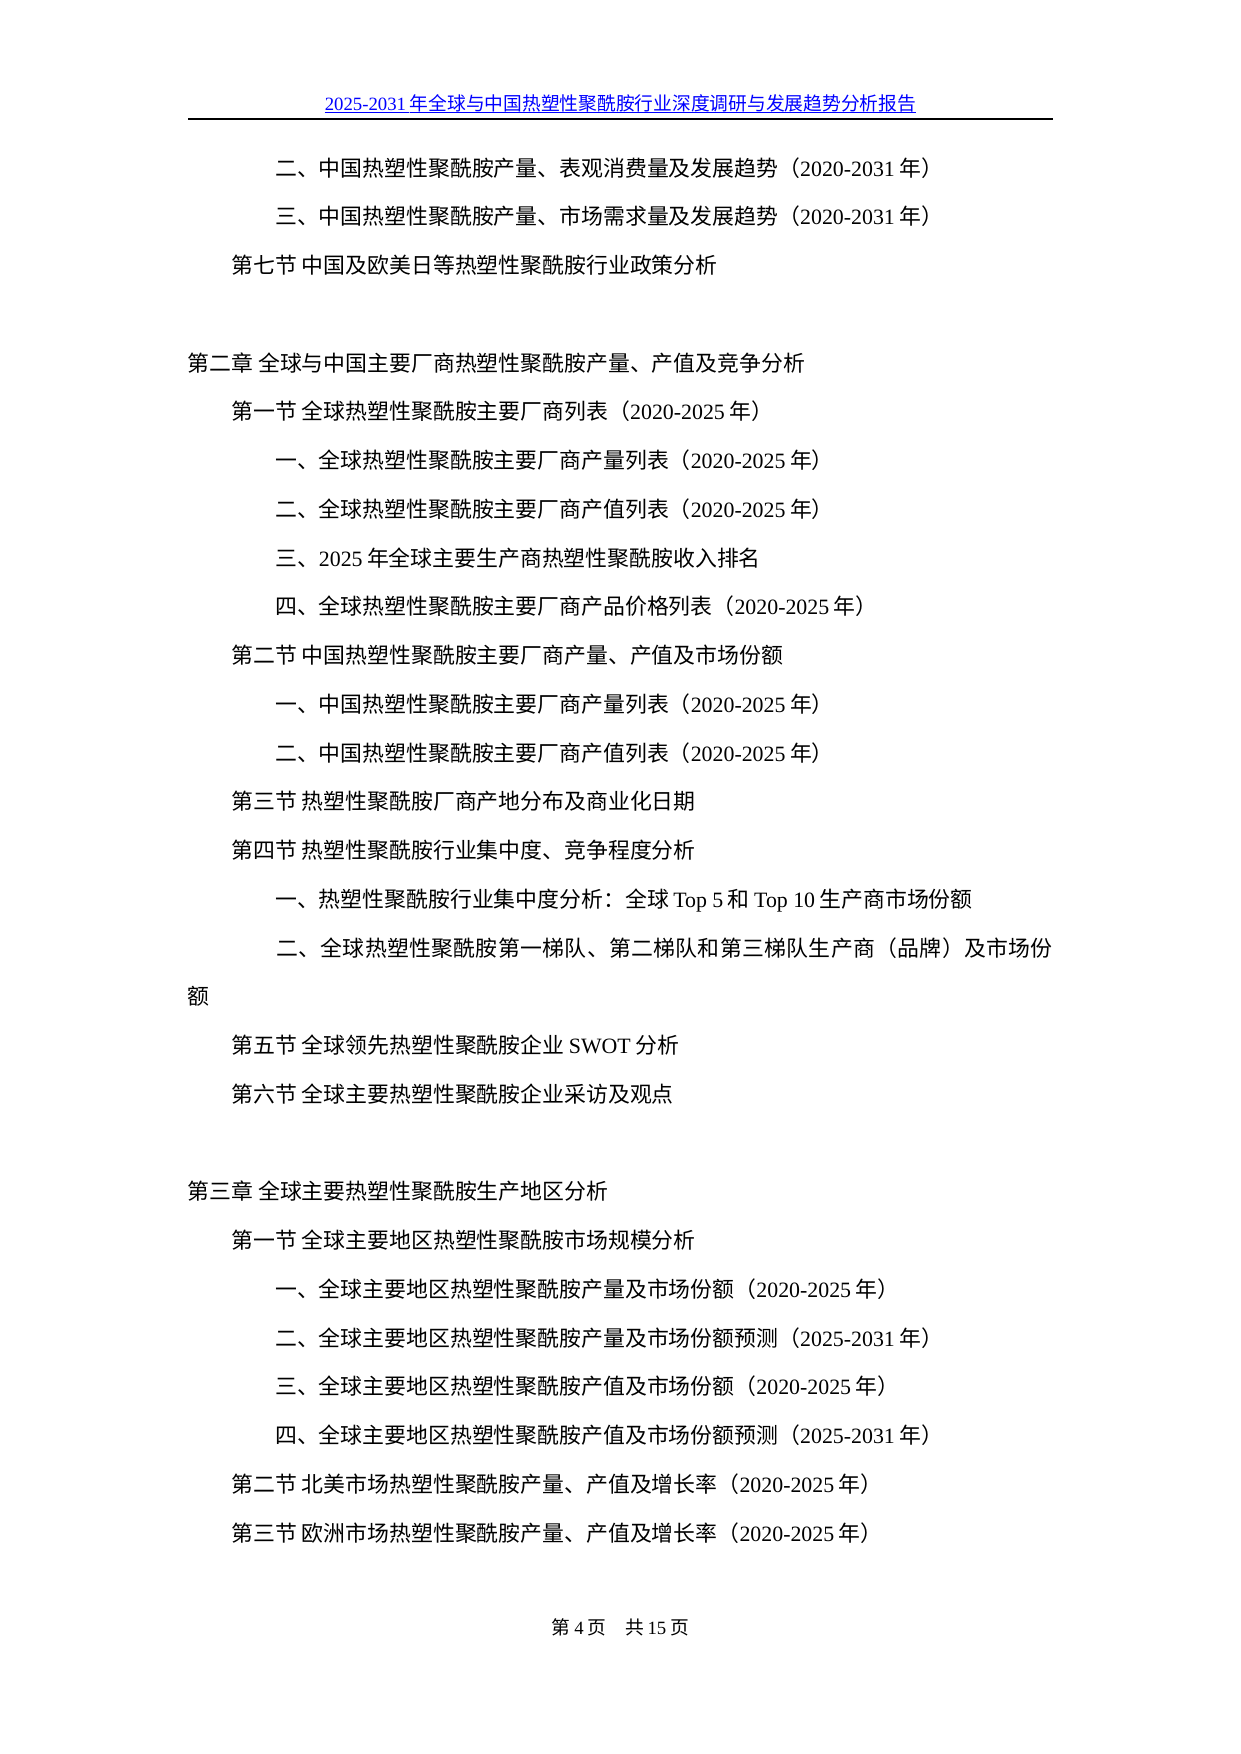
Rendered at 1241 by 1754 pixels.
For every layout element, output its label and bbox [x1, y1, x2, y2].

text [187, 150, 1053, 1548]
